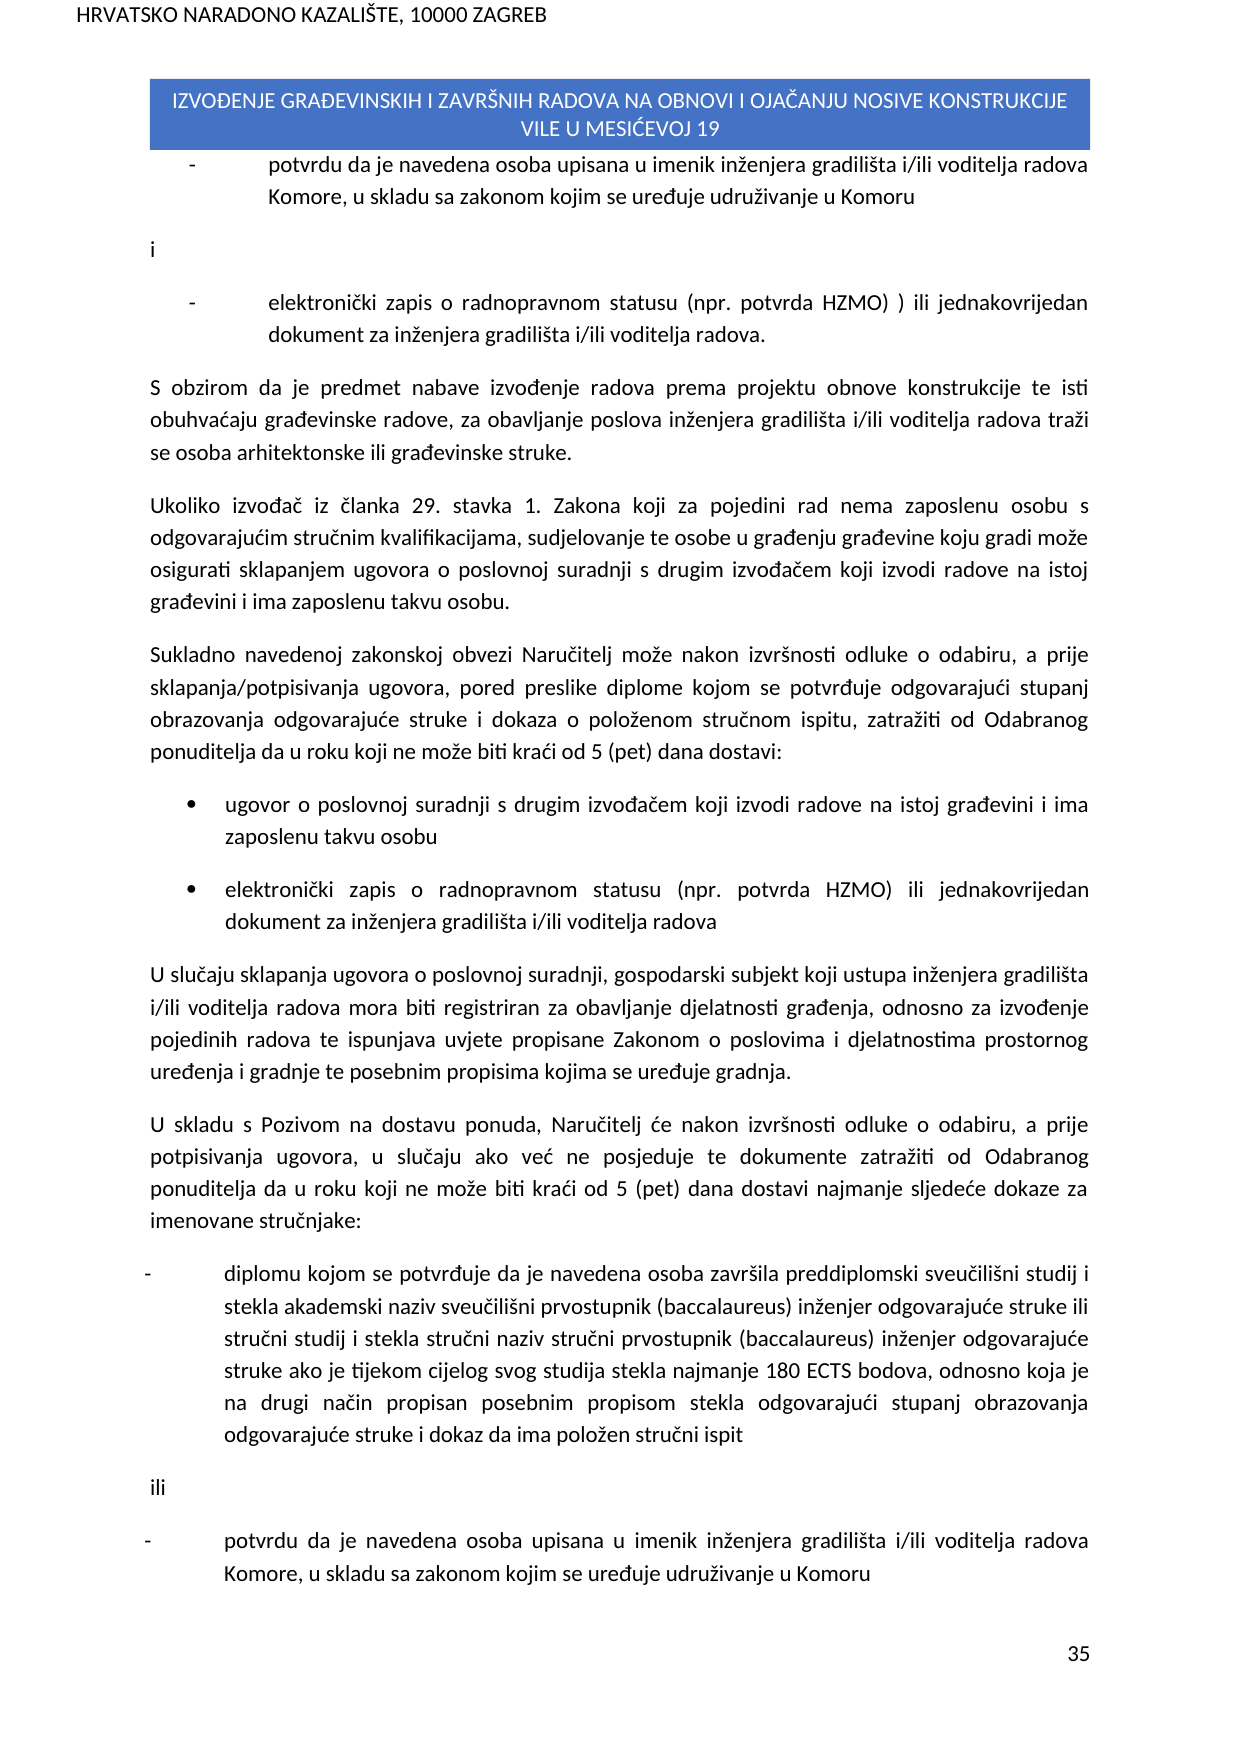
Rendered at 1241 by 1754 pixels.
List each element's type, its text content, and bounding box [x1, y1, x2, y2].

list potvrdu da je navedena osoba upisana u imenik inženjera gradilišta i/ili voditelja radova Komore, u skladu sa zakonom kojim se uređuje udruživanje u Komoru [188, 150, 1090, 210]
list ugovor o poslovnoj suradnji s drugim izvođačem koji izvodi radove na istoj građevini i ima zaposlenu takvu osobu [187, 790, 1090, 850]
text i [150, 235, 1090, 263]
text U skladu s Pozivom na dostavu ponuda, Naručitelj će nakon izvršnosti odluke o odabiru, a prije potpisivanja ugovora, u slučaju ako već ne posjeduje te dokumente zatražiti od Odabranog ponuditelja da u roku koji ne može biti kraći od 5 (pet) dana dostavi najmanje sljedeće dokaze za imenovane stručnjake: [150, 1110, 1090, 1234]
text Ukoliko izvođač iz članka 29. stavka 1. Zakona koji za pojedini rad nema zaposlenu osobu s odgovarajućim stručnim kvalifikacijama, sudjelovanje te osobe u građenju građevine koju gradi može osigurati sklapanjem ugovora o poslovnoj suradnji s drugim izvođačem koji izvodi radove na istoj građevini i ima zaposlenu takvu osobu. [150, 491, 1090, 615]
text Sukladno navedenoj zakonskoj obvezi Naručitelj može nakon izvršnosti odluke o odabiru, a prije sklapanja/potpisivanja ugovora, pored preslike diplome kojom se potvrđuje odgovarajući stupanj obrazovanja odgovarajuće struke i dokaza o položenom stručnom ispitu, zatražiti od Odabranog ponuditelja da u roku koji ne može biti kraći od 5 (pet) dana dostavi: [150, 640, 1090, 765]
text U slučaju sklapanja ugovora o poslovnoj suradnji, gospodarski subjekt koji ustupa inženjera gradilišta i/ili voditelja radova mora biti registriran za obavljanje djelatnosti građenja, odnosno za izvođenje pojedinih radova te ispunjava uvjete propisane Zakonom o poslovima i djelatnostima prostornog uređenja i gradnje te posebnim propisima kojima se uređuje gradnja. [150, 960, 1090, 1085]
list diplomu kojom se potvrđuje da je navedena osoba završila preddiplomski sveučilišni studij i stekla akademski naziv sveučilišni prvostupnik (baccalaureus) inženjer odgovarajuće struke ili stručni studij i stekla stručni naziv stručni prvostupnik (baccalaureus) inženjer odgovarajuće struke ako je tijekom cijelog svog studija stekla najmanje 180 ECTS bodova, odnosno koja je na drugi način propisan posebnim propisom stekla odgovarajući stupanj obrazovanja odgovarajuće struke i dokaz da ima položen stručni ispit [144, 1259, 1090, 1448]
text ili [150, 1473, 1090, 1502]
list potvrdu da je navedena osoba upisana u imenik inženjera gradilišta i/ili voditelja radova Komore, u skladu sa zakonom kojim se uređuje udruživanje u Komoru [144, 1527, 1090, 1587]
list elektronički zapis o radnopravnom statusu (npr. potvrda HZMO) ) ili jednakovrijedan dokument za inženjera gradilišta i/ili voditelja radova. [188, 288, 1090, 348]
list elektronički zapis o radnopravnom statusu (npr. potvrda HZMO) ili jednakovrijedan dokument za inženjera gradilišta i/ili voditelja radova [187, 875, 1090, 935]
text S obzirom da je predmet nabave izvođenje radova prema projektu obnove konstrukcije te isti obuhvaćaju građevinske radove, za obavljanje poslova inženjera gradilišta i/ili voditelja radova traži se osoba arhitektonske ili građevinske struke. [150, 373, 1090, 466]
